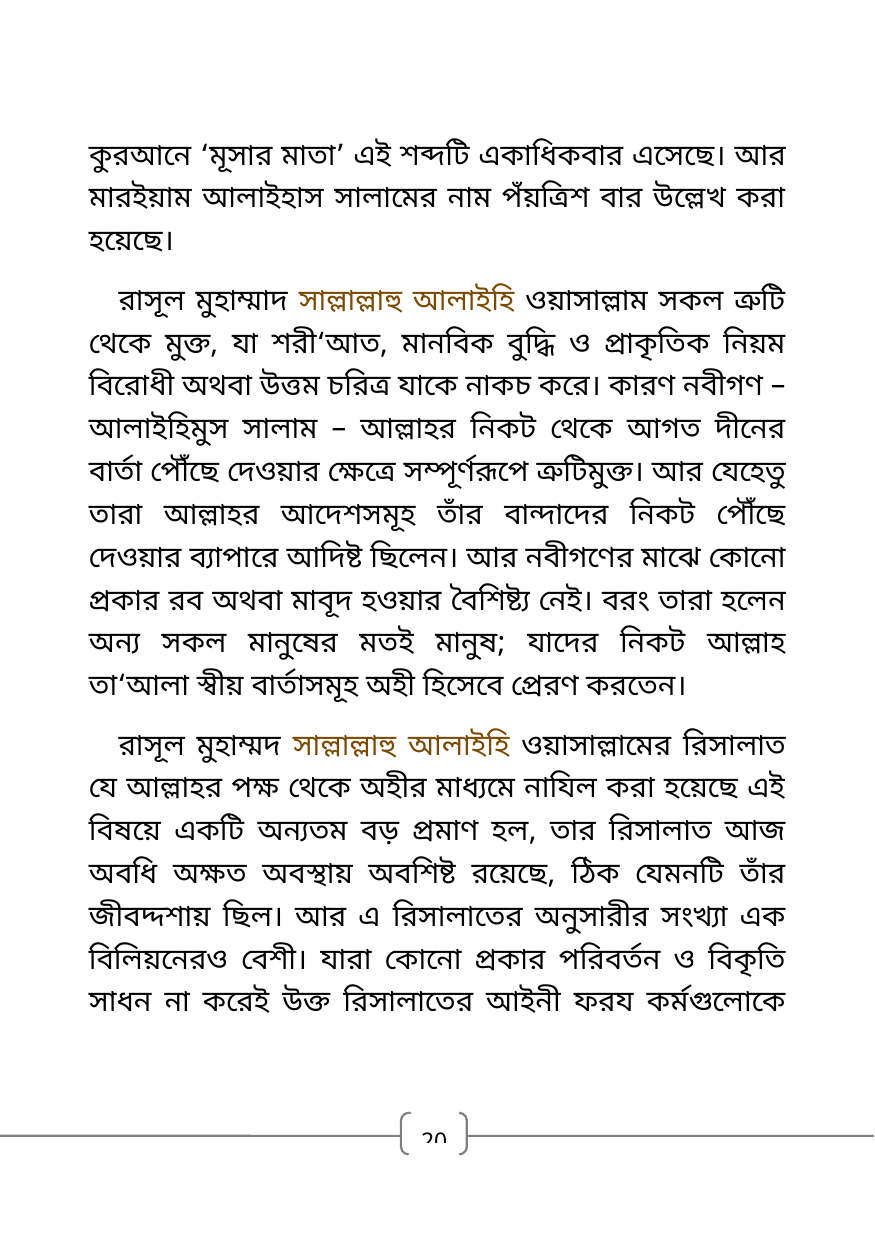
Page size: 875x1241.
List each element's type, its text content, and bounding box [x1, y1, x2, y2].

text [89, 134, 785, 259]
text রাসূল মুহাম্মাদ সাল্লাল্লাহু আলাইহি ওয়াসাল্লাম সকল ত্রুটি থেকে মুক্ত, যা শরী‘আত, মানবিক বুদ্ধি ও প্রাকৃতিক নিয়ম বিরোধী অথবা উত্তম চরিত্র যাকে নাকচ করে। কারণ নবীগণ – আলাইহিমুস সালাম – আল্লাহর নিকট থেকে আগত দীনের বার্তা পৌঁছে দেওয়ার ক্ষেত্রে সম্পূর্ণরূপে ত্রুটিমুক্ত। আর যেহেতু তারা আল্লাহর আদেশসমূহ তাঁর বান্দাদের নিকট পৌঁছে দেওয়ার ব্যাপারে আদিষ্ট ছিলেন। আর নবীগণের মাঝে কোনো প্রকার রব অথবা মাবূদ হওয়ার বৈশিষ্ট্য নেই। বরং তারা হলেন অন্য সকল মানুষের মতই মানুষ; যাদের নিকট আল্লাহ তা‘আলা স্বীয় বার্তাসমূহ অহী হিসেবে প্রেরণ করতেন। [89, 279, 785, 704]
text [89, 724, 785, 1020]
